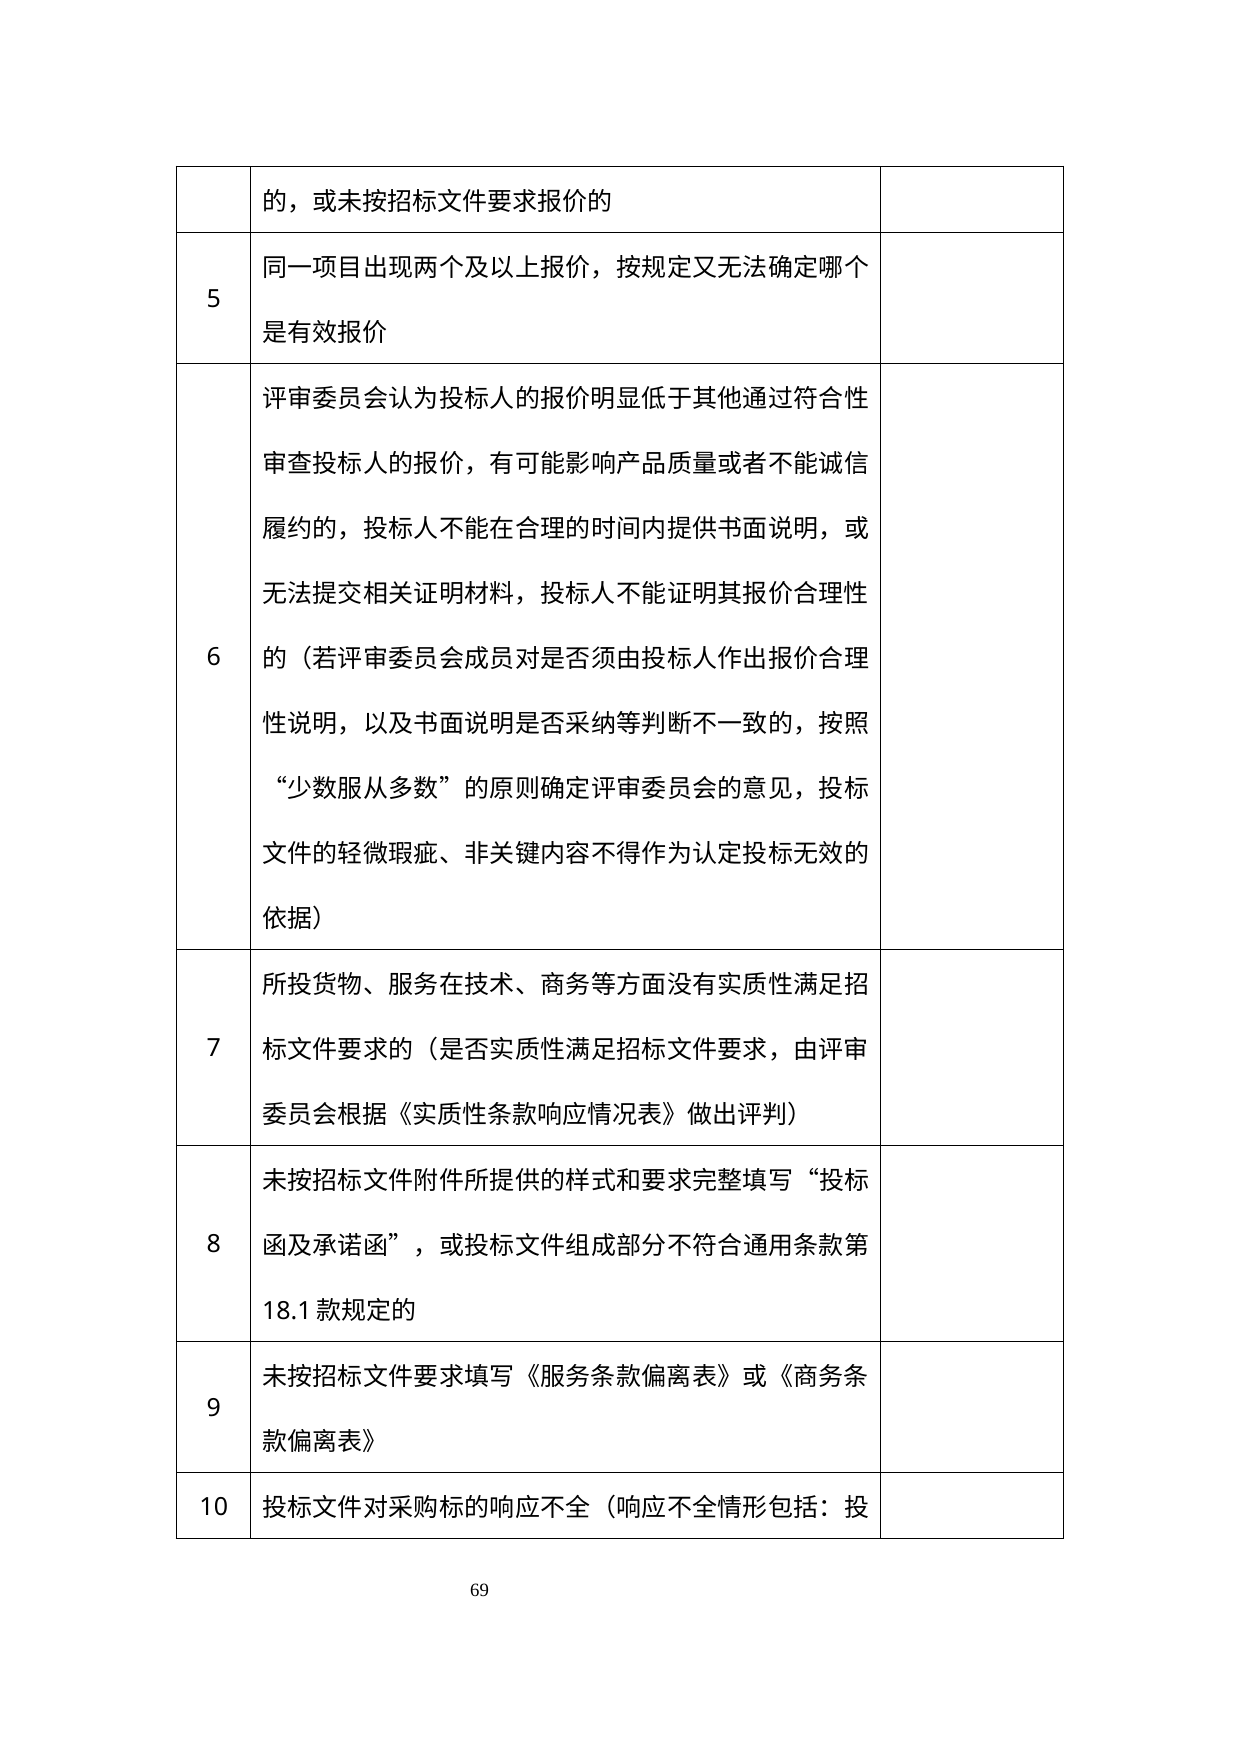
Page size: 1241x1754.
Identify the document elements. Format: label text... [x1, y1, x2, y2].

table_cell 4 [177, 167, 250, 232]
table_cell [881, 950, 1063, 1145]
table_cell 6 [177, 364, 250, 949]
table_cell [881, 1146, 1063, 1341]
table_cell [881, 167, 1063, 232]
table_cell 评审委员会认为投标人的报价明显低于其他通过符合性审查投标人的报价，有可能影响产品质量或者不能诚信履约的，投标人不能在合理的时间内提供书面说明，或无法提交相关证明材料，投标人不能证明其报价合理性的（若评审委员会成员对是否须由投标人作出报价合理性说明，以及书面说明是否采纳等判断不一致的，按照“少数服从多数”的原则确定评审委员会的意见，投标文件的轻微瑕疵、非关键内容不得作为认定投标无效的依据） [251, 364, 880, 949]
table_cell 9 [177, 1342, 250, 1472]
table_cell 所投货物、服务在技术、商务等方面没有实质性满足招标文件要求的（是否实质性满足招标文件要求，由评审委员会根据《实质性条款响应情况表》做出评判） [251, 950, 880, 1145]
table_cell 8 [177, 1146, 250, 1341]
table_cell [881, 364, 1063, 949]
table_cell 未按招标文件要求填写《服务条款偏离表》或《商务条款偏离表》 [251, 1342, 880, 1472]
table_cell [251, 167, 880, 232]
table_cell 5 [177, 233, 250, 363]
table_cell [881, 233, 1063, 363]
table_cell 10 [177, 1473, 250, 1538]
table_cell [881, 1473, 1063, 1538]
table_cell 未按招标文件附件所提供的样式和要求完整填写“投标函及承诺函”，或投标文件组成部分不符合通用条款第18.1款规定的 [251, 1146, 880, 1341]
table_cell 7 [177, 950, 250, 1145]
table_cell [251, 1473, 880, 1538]
table_cell [881, 1342, 1063, 1472]
table_cell 同一项目出现两个及以上报价，按规定又无法确定哪个是有效报价 [251, 233, 880, 363]
